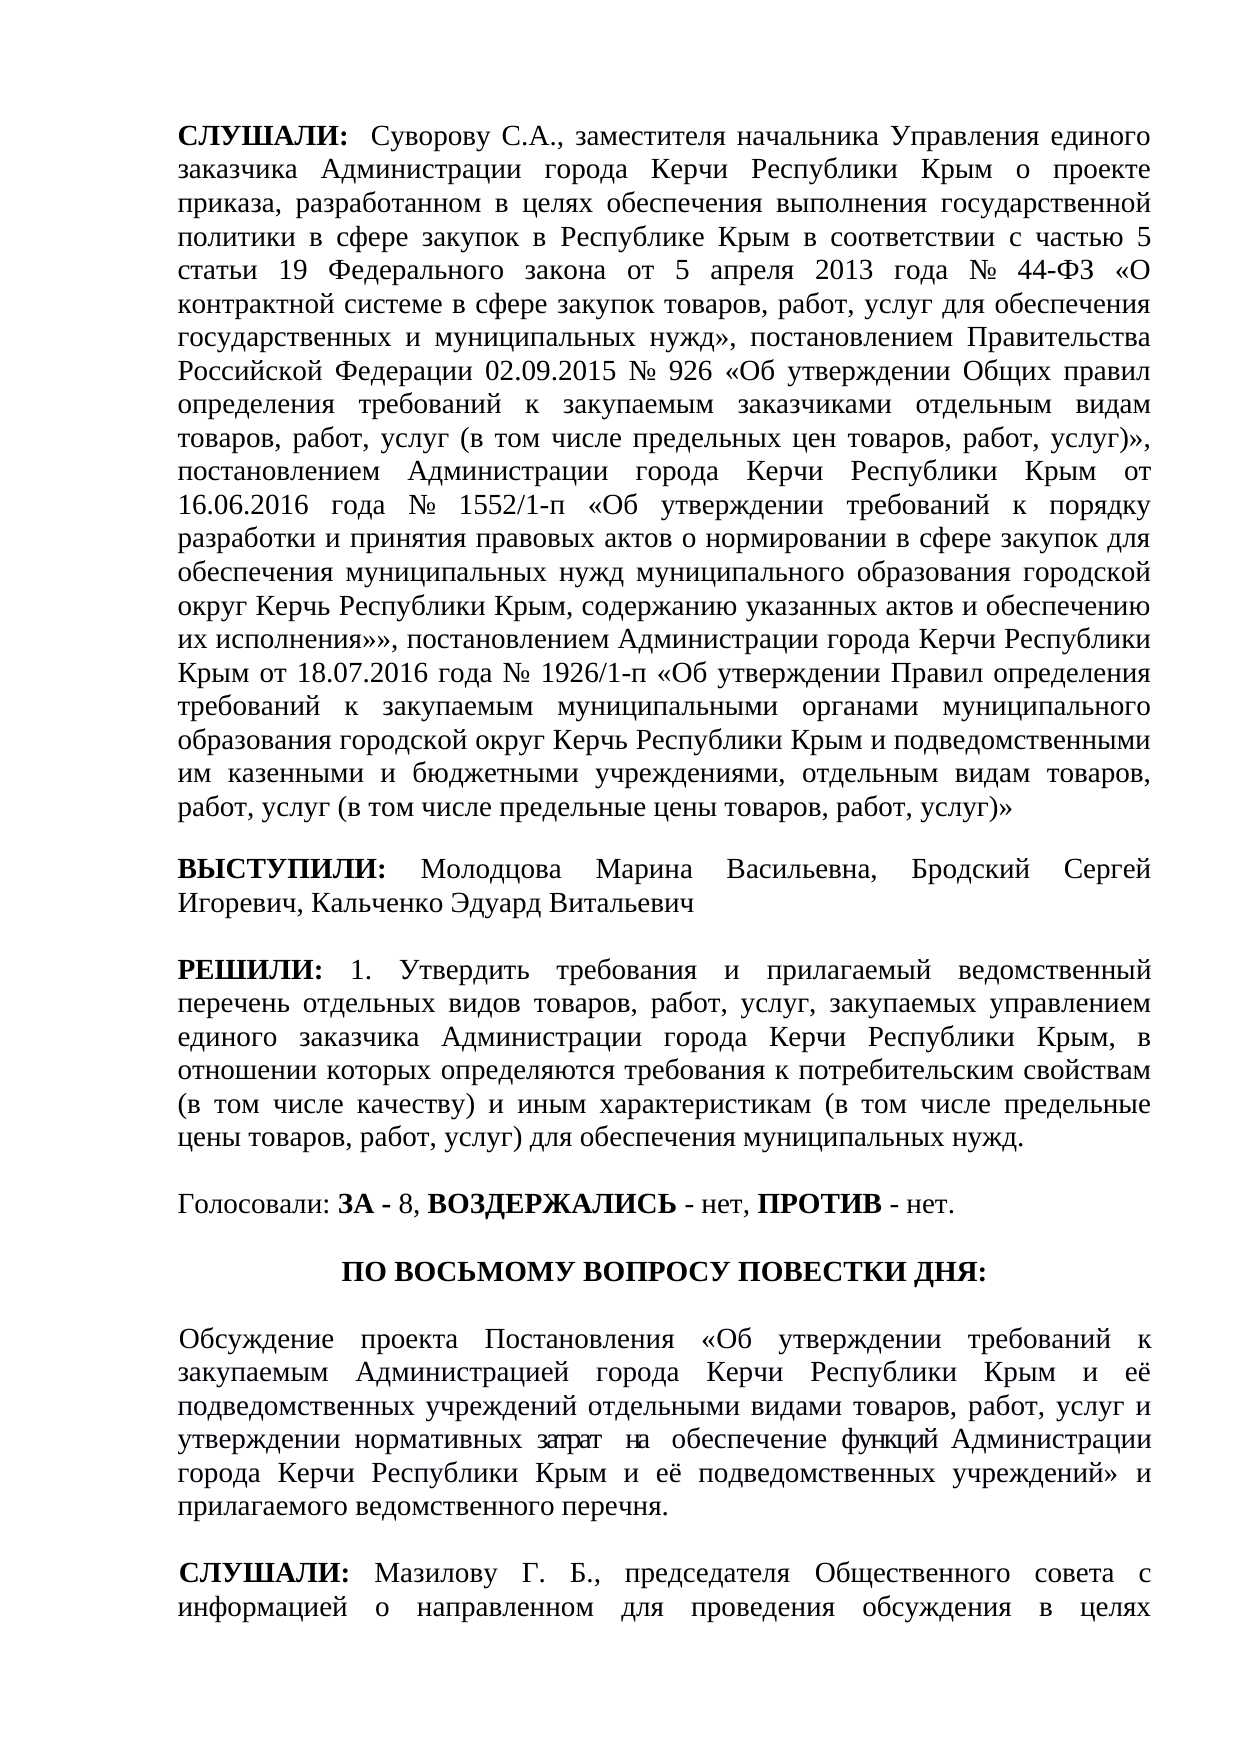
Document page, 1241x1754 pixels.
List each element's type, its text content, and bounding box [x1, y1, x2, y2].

text Голосовали: ЗА - 8, ВОЗДЕРЖАЛИСЬ - нет, ПРОТИВ - нет. [177, 1187, 1152, 1220]
text ПО ВОСЬМОМУ ВОПРОСУ ПОВЕСТКИ ДНЯ: [177, 1254, 1152, 1287]
text Обсуждение проекта Постановления «Об утверждении требований к закупаемым Администрацией города Керчи Республики Крым и её подведомственных учреждений отдельными видами товаров, работ, услуг и утверждении нормативных затрат на обеспечение функций Администрации города Керчи Республики Крым и её подведомственных учреждений» и прилагаемого ведомственного перечня. [177, 1321, 1152, 1522]
text ВЫСТУПИЛИ: Молодцова Марина Васильевна, Бродский Сергей Игоревич, Кальченко Эдуард Витальевич [177, 851, 1152, 918]
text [177, 1556, 1152, 1623]
text РЕШИЛИ: 1. Утвердить требования и прилагаемый ведомственный перечень отдельных видов товаров, работ, услуг, закупаемых управлением единого заказчика Администрации города Керчи Республики Крым, в отношении которых определяются требования к потребительским свойствам (в том числе качеству) и иным характеристикам (в том числе предельные цены товаров, работ, услуг) для обеспечения муниципальных нужд. [177, 952, 1152, 1153]
text СЛУШАЛИ: Суворову С.А., заместителя начальника Управления единого заказчика Администрации города Керчи Республики Крым о проекте приказа, разработанном в целях обеспечения выполнения государственной политики в сфере закупок в Республике Крым в соответствии с частью 5 статьи 19 Федерального закона от 5 апреля 2013 года № 44-ФЗ «О контрактной системе в сфере закупок товаров, работ, услуг для обеспечения государственных и муниципальных нужд», постановлением Правительства Российской Федерации 02.09.2015 № 926 «Об утверждении Общих правил определения требований к закупаемым заказчиками отдельным видам товаров, работ, услуг (в том числе предельных цен товаров, работ, услуг)», постановлением Администрации города Керчи Республики Крым от 16.06.2016 года № 1552/1-п «Об утверждении требований к порядку разработки и принятия правовых актов о нормировании в сфере закупок для обеспечения муниципальных нужд муниципального образования городской округ Керчь Республики Крым, содержанию указанных актов и обеспечению их исполнения»», постановлением Администрации города Керчи Республики Крым от 18.07.2016 года № 1926/1-п «Об утверждении Правил определения требований к закупаемым муниципальными органами муниципального образования городской округ Керчь Республики Крым и подведомственными им казенными и бюджетными учреждениями, отдельным видам товаров, работ, услуг (в том числе предельные цены товаров, работ, услуг)» [177, 118, 1152, 822]
